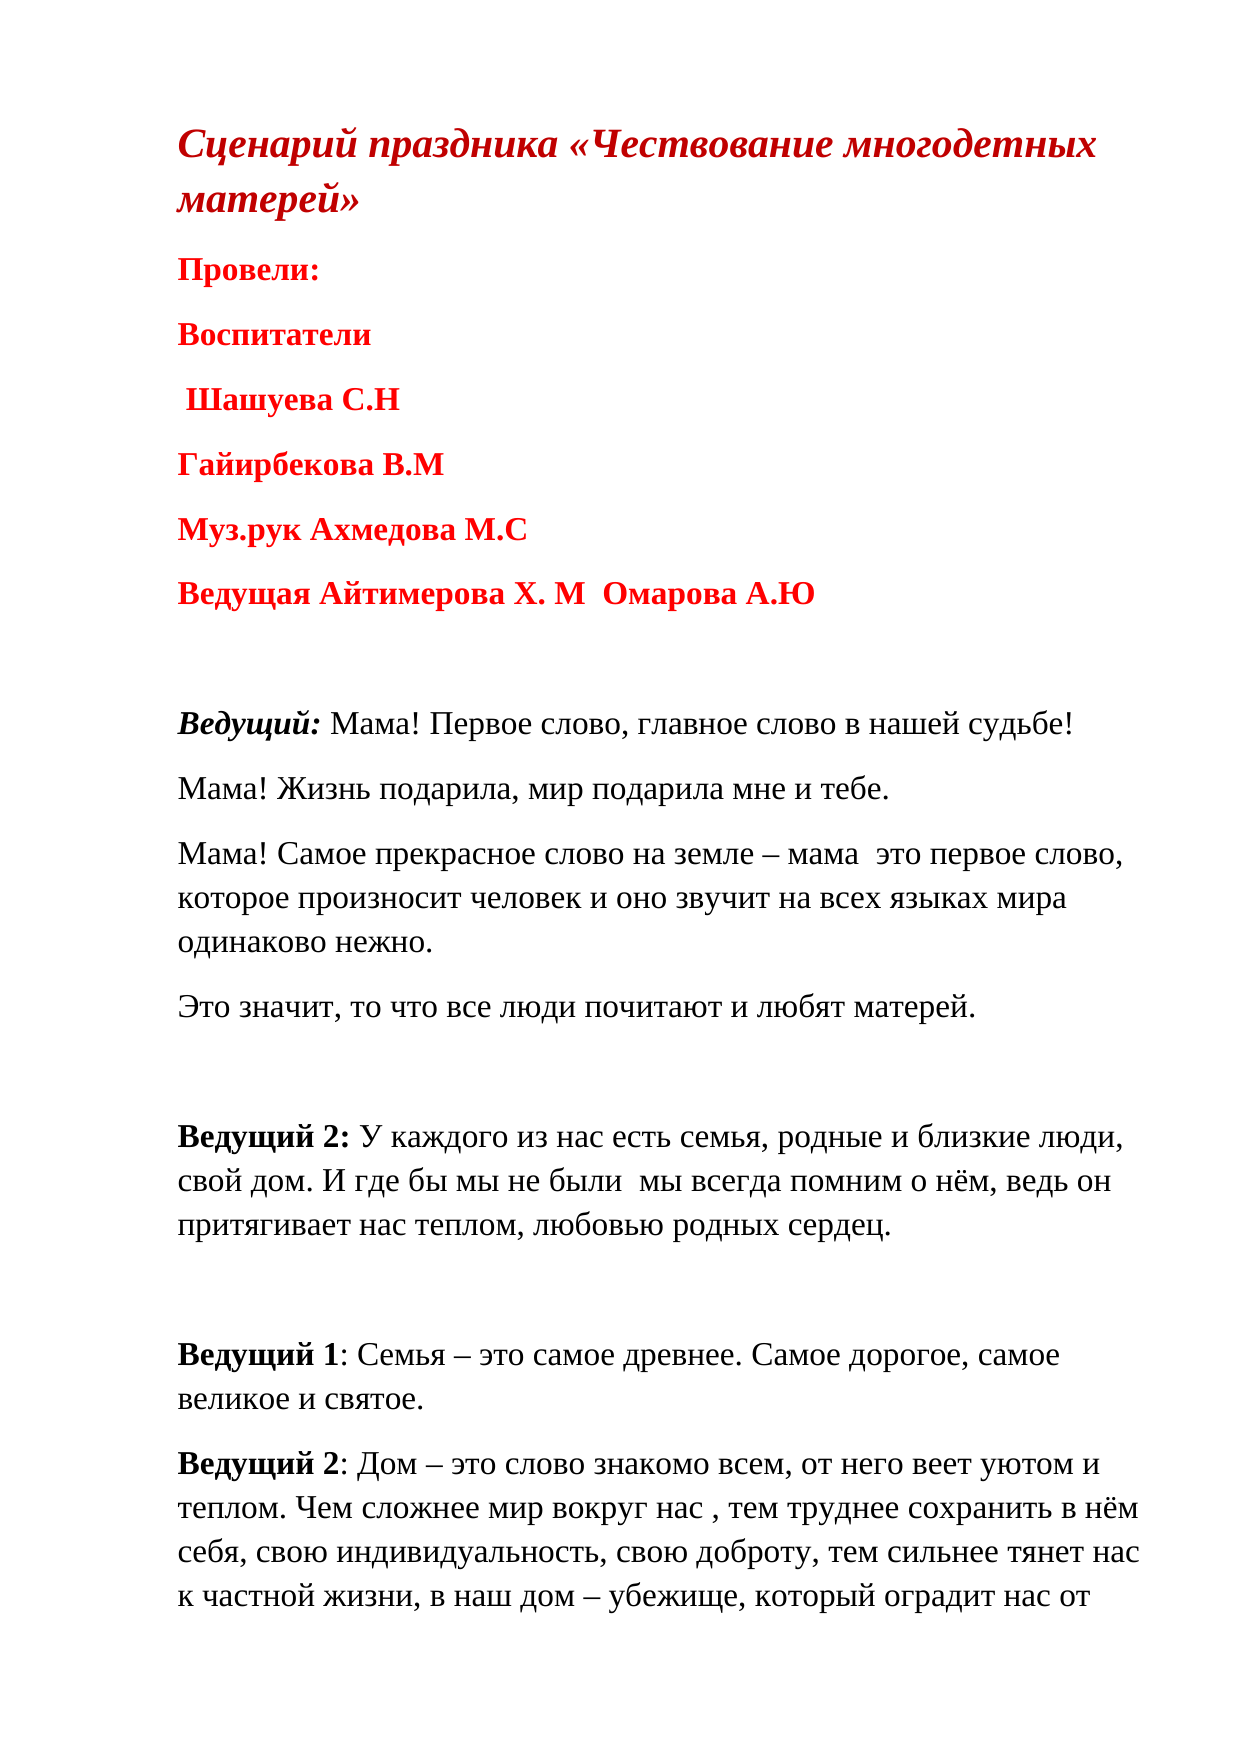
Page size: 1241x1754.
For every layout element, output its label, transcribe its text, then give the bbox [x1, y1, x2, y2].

text Ведущий: Мама! Первое слово, главное слово в нашей судьбе! [177, 703, 1152, 742]
text Провели: [177, 249, 1152, 287]
text Ведущий 2: У каждого из нас есть семья, родные и близкие люди, свой дом. И где бы мы не были мы всегда помним о нём, ведь он притягивает нас теплом, любовью родных сердец. [177, 1116, 1152, 1242]
text Это значит, то что все люди почитают и любят матерей. [177, 986, 1152, 1024]
text Ведущий 1: Семья – это самое древнее. Самое дорогое, самое великое и святое. [177, 1334, 1152, 1416]
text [177, 1443, 1152, 1613]
text Мама! Самое прекрасное слово на земле – мама это первое слово, которое произносит человек и оно звучит на всех языках мира одинаково нежно. [177, 833, 1152, 960]
text Сценарий праздника «Чествование многодетных матерей» [177, 118, 1152, 221]
text Мама! Жизнь подарила, мир подарила мне и тебе. [177, 768, 1152, 807]
text Ведущая Айтимерова Х. М Омарова А.Ю [177, 574, 1152, 612]
text Шашуева С.Н [177, 379, 1152, 417]
text Муз.рук Ахмедова М.С [177, 509, 1152, 547]
text Гайирбекова В.М [177, 444, 1152, 482]
text Воспитатели [177, 314, 1152, 352]
